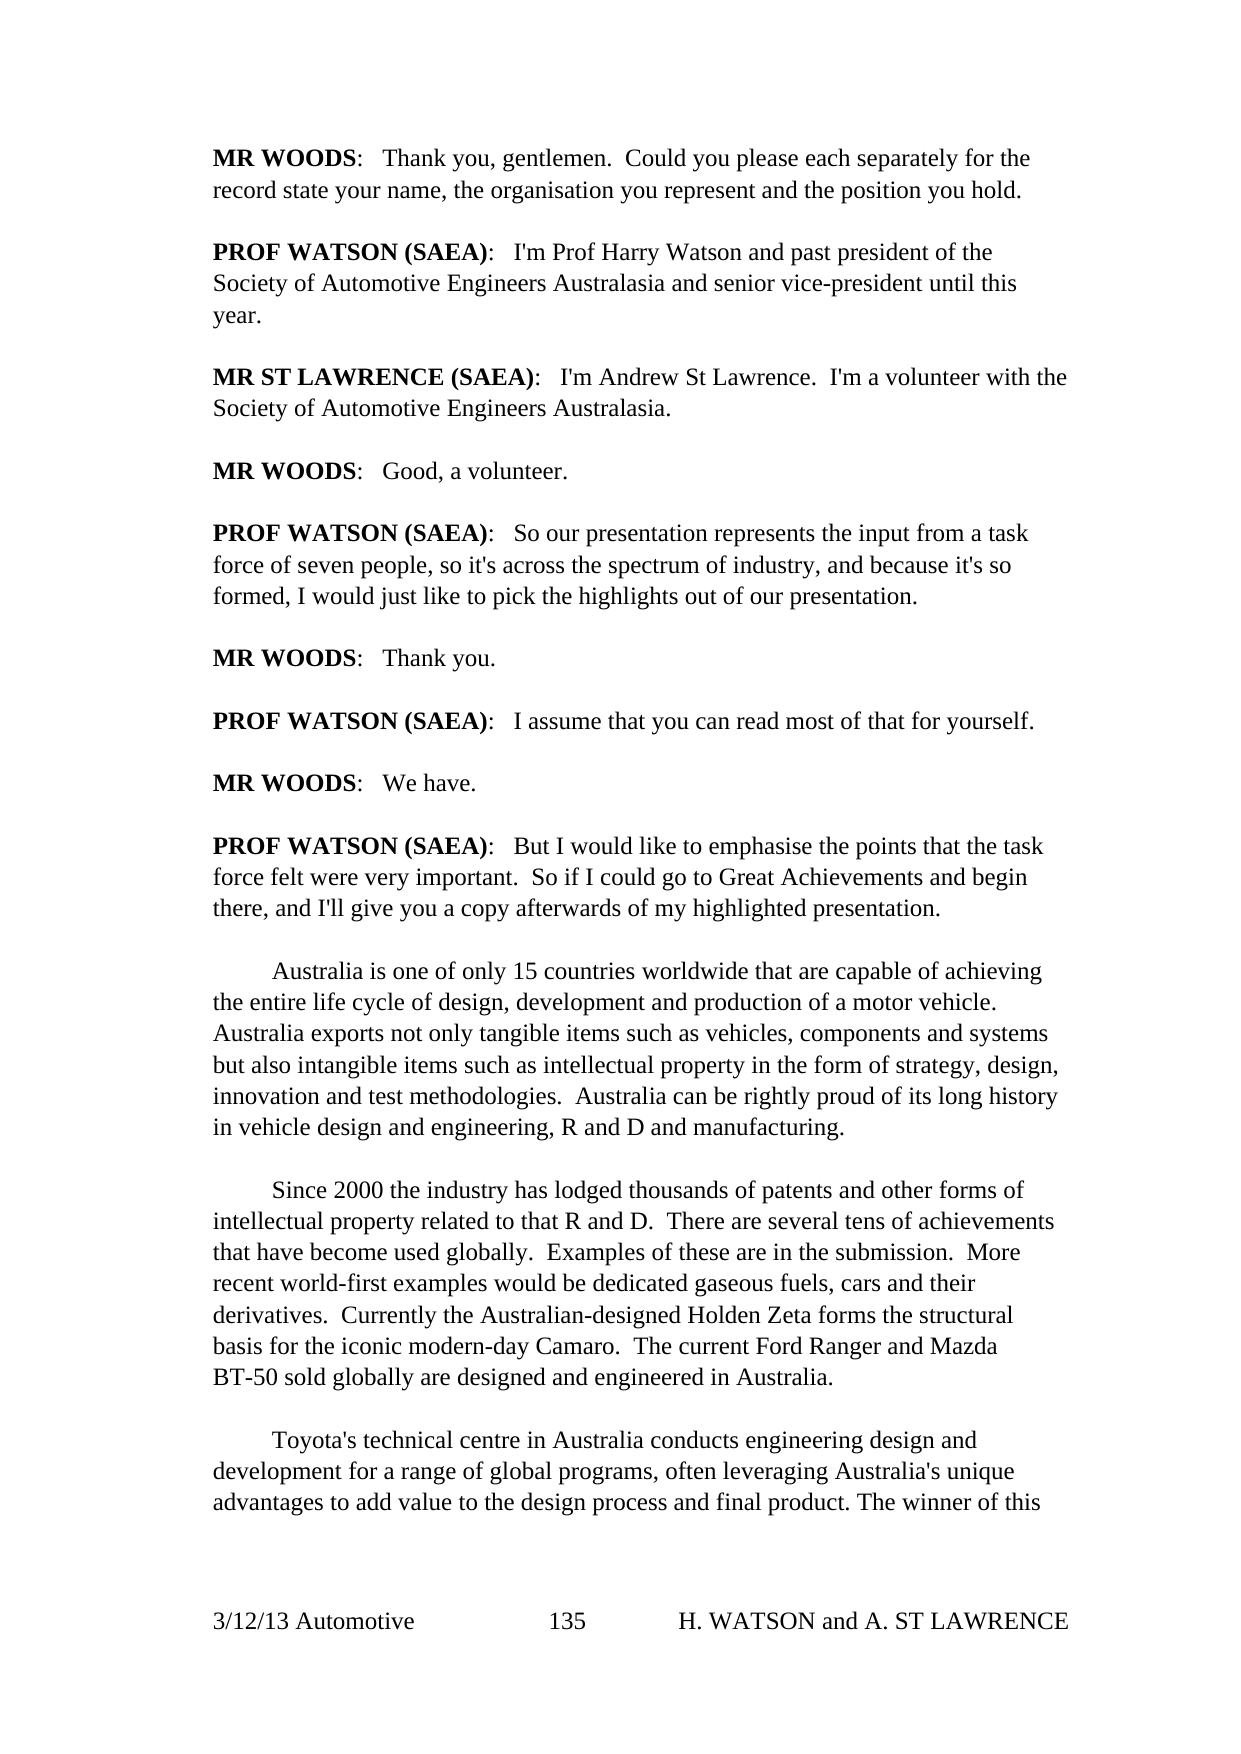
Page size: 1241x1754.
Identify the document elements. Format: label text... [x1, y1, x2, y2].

text MR WOODS: We have. [213, 767, 1069, 798]
text Toyota's technical centre in Australia conducts engineering design and development for a range of global programs, often leveraging Australia's unique advantages to add value to the design process and final product. The winner of this [213, 1423, 1069, 1517]
text PROF WATSON (SAEA): But I would like to emphasise the points that the task force felt were very important. So if I could go to Great Achievements and begin there, and I'll give you a copy afterwards of my highlighted presentation. [213, 829, 1069, 923]
text PROF WATSON (SAEA): I'm Prof Harry Watson and past president of the Society of Automotive Engineers Australasia and senior vice-president until this year. [213, 236, 1069, 329]
text MR WOODS: Thank you, gentlemen. Could you please each separately for the record state your name, the organisation you represent and the position you hold. [213, 142, 1069, 204]
text PROF WATSON (SAEA): So our presentation represents the input from a task force of seven people, so it's across the spectrum of industry, and because it's so formed, I would just like to pick the highlights out of our presentation. [213, 517, 1069, 611]
text Since 2000 the industry has lodged thousands of patents and other forms of intellectual property related to that R and D. There are several tens of achievements that have become used globally. Examples of these are in the submission. More recent world-first examples would be dedicated gaseous fuels, cars and their derivatives. Currently the Australian-designed Holden Zeta forms the structural basis for the iconic modern-day Camaro. The current Ford Ranger and Mazda BT-50 sold globally are designed and engineered in Australia. [213, 1173, 1069, 1392]
text Australia is one of only 15 countries worldwide that are capable of achieving the entire life cycle of design, development and production of a motor vehicle. Australia exports not only tangible items such as vehicles, components and systems but also intangible items such as intellectual property in the form of strategy, design, innovation and test methodologies. Australia can be rightly proud of its long history in vehicle design and engineering, R and D and manufacturing. [213, 954, 1069, 1142]
text MR ST LAWRENCE (SAEA): I'm Andrew St Lawrence. I'm a volunteer with the Society of Automotive Engineers Australasia. [213, 361, 1069, 423]
text MR WOODS: Thank you. [213, 642, 1069, 673]
text MR WOODS: Good, a volunteer. [213, 454, 1069, 486]
text PROF WATSON (SAEA): I assume that you can read most of that for yourself. [213, 704, 1069, 736]
